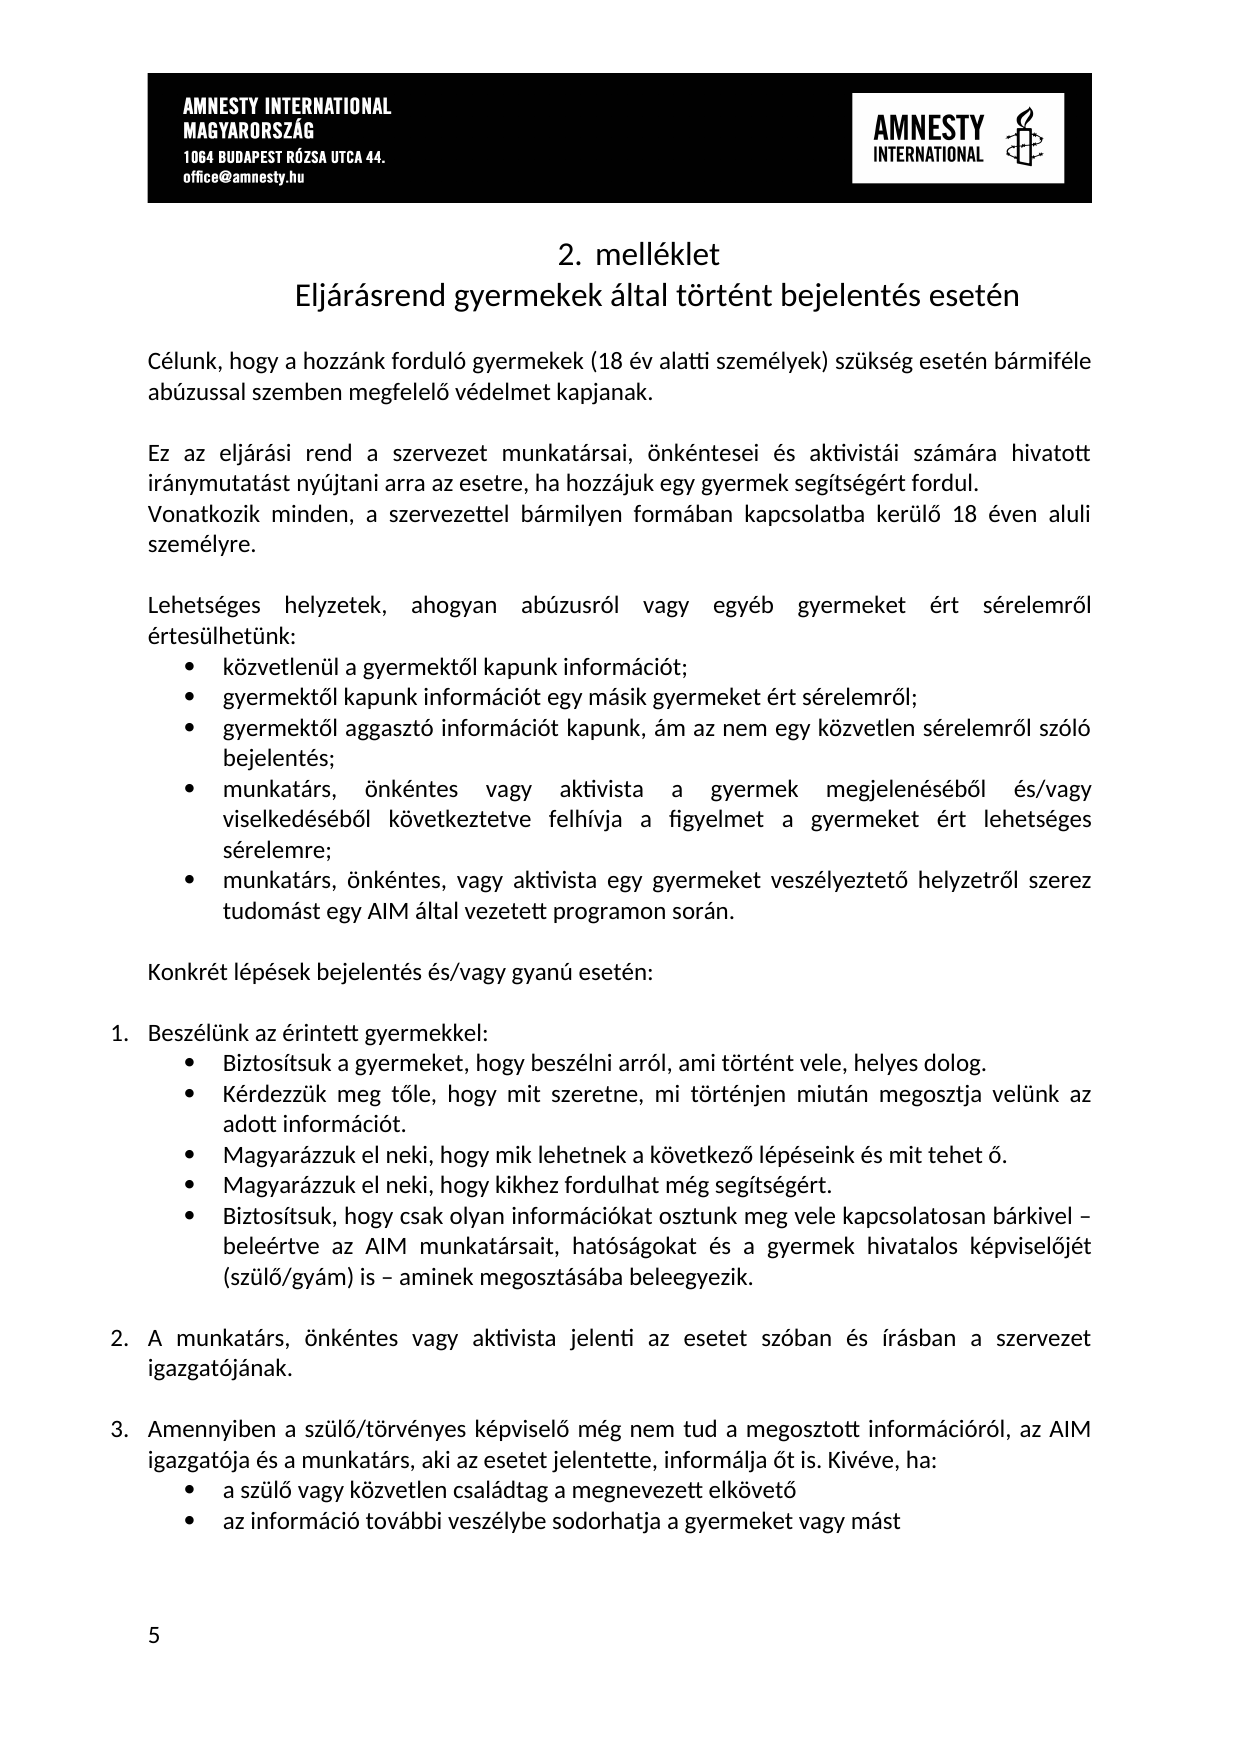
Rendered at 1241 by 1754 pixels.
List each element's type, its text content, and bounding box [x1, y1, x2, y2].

list Magyarázzuk el neki, hogy kikhez fordulhat még segítségért. [185, 1169, 1093, 1200]
list gyermektől kapunk információt egy másik gyermeket ért sérelemről; [185, 681, 1093, 712]
list Célunk, hogy a hozzánk forduló gyermekek (18 év alatti személyek) szükség esetén bármiféle abúzussal szemben megfelelő védelmet kapjanak. [148, 345, 1093, 406]
list Kérdezzük meg tőle, hogy mit szeretne, mi történjen miután megosztja velünk az adott információt. [185, 1078, 1093, 1139]
list Lehetséges helyzetek, ahogyan abúzusról vagy egyéb gyermeket ért sérelemről értesülhetünk: [148, 589, 1093, 651]
list melléklet [185, 233, 1093, 274]
list munkatárs, önkéntes vagy aktivista a gyermek megjelenéséből és/vagy viselkedéséből következtetve felhívja a figyelmet a gyermeket ért lehetséges sérelemre; [185, 773, 1093, 864]
list Eljárásrend gyermekek által történt bejelentés esetén [223, 274, 1093, 315]
list A munkatárs, önkéntes vagy aktivista jelenti az esetet szóban és írásban a szervezet igazgatójának. [110, 1322, 1093, 1383]
list közvetlenül a gyermektől kapunk információt; [185, 651, 1093, 681]
list a szülő vagy közvetlen családtag a megnevezett elkövető [185, 1475, 1093, 1505]
list Vonatkozik minden, a szervezettel bármilyen formában kapcsolatba kerülő 18 éven aluli személyre. [148, 498, 1093, 559]
list az információ további veszélybe sodorhatja a gyermeket vagy mást [185, 1505, 1093, 1536]
list gyermektől aggasztó információt kapunk, ám az nem egy közvetlen sérelemről szóló bejelentés; [185, 712, 1093, 773]
list munkatárs, önkéntes, vagy aktivista egy gyermeket veszélyeztető helyzetről szerez tudomást egy AIM által vezetett programon során. [185, 864, 1093, 925]
list Biztosítsuk a gyermeket, hogy beszélni arról, ami történt vele, helyes dolog. [185, 1047, 1093, 1078]
list Ez az eljárási rend a szervezet munkatársai, önkéntesei és aktivistái számára hivatott iránymutatást nyújtani arra az esetre, ha hozzájuk egy gyermek segítségért fordul. [148, 437, 1093, 498]
picture [147, 73, 1092, 203]
list Biztosítsuk, hogy csak olyan információkat osztunk meg vele kapcsolatosan bárkivel – beleértve az AIM munkatársait, hatóságokat és a gyermek hivatalos képviselőjét (szülő/gyám) is – aminek megosztásába beleegyezik. [185, 1200, 1093, 1292]
list Beszélünk az érintett gyermekkel: [110, 1017, 1093, 1047]
list Magyarázzuk el neki, hogy mik lehetnek a következő lépéseink és mit tehet ő. [185, 1139, 1093, 1169]
text Konkrét lépések bejelentés és/vagy gyanú esetén: [148, 956, 1093, 986]
list Amennyiben a szülő/törvényes képviselő még nem tud a megosztott információról, az AIM igazgatója és a munkatárs, aki az esetet jelentette, informálja őt is. Kivéve, ha: [110, 1414, 1093, 1475]
